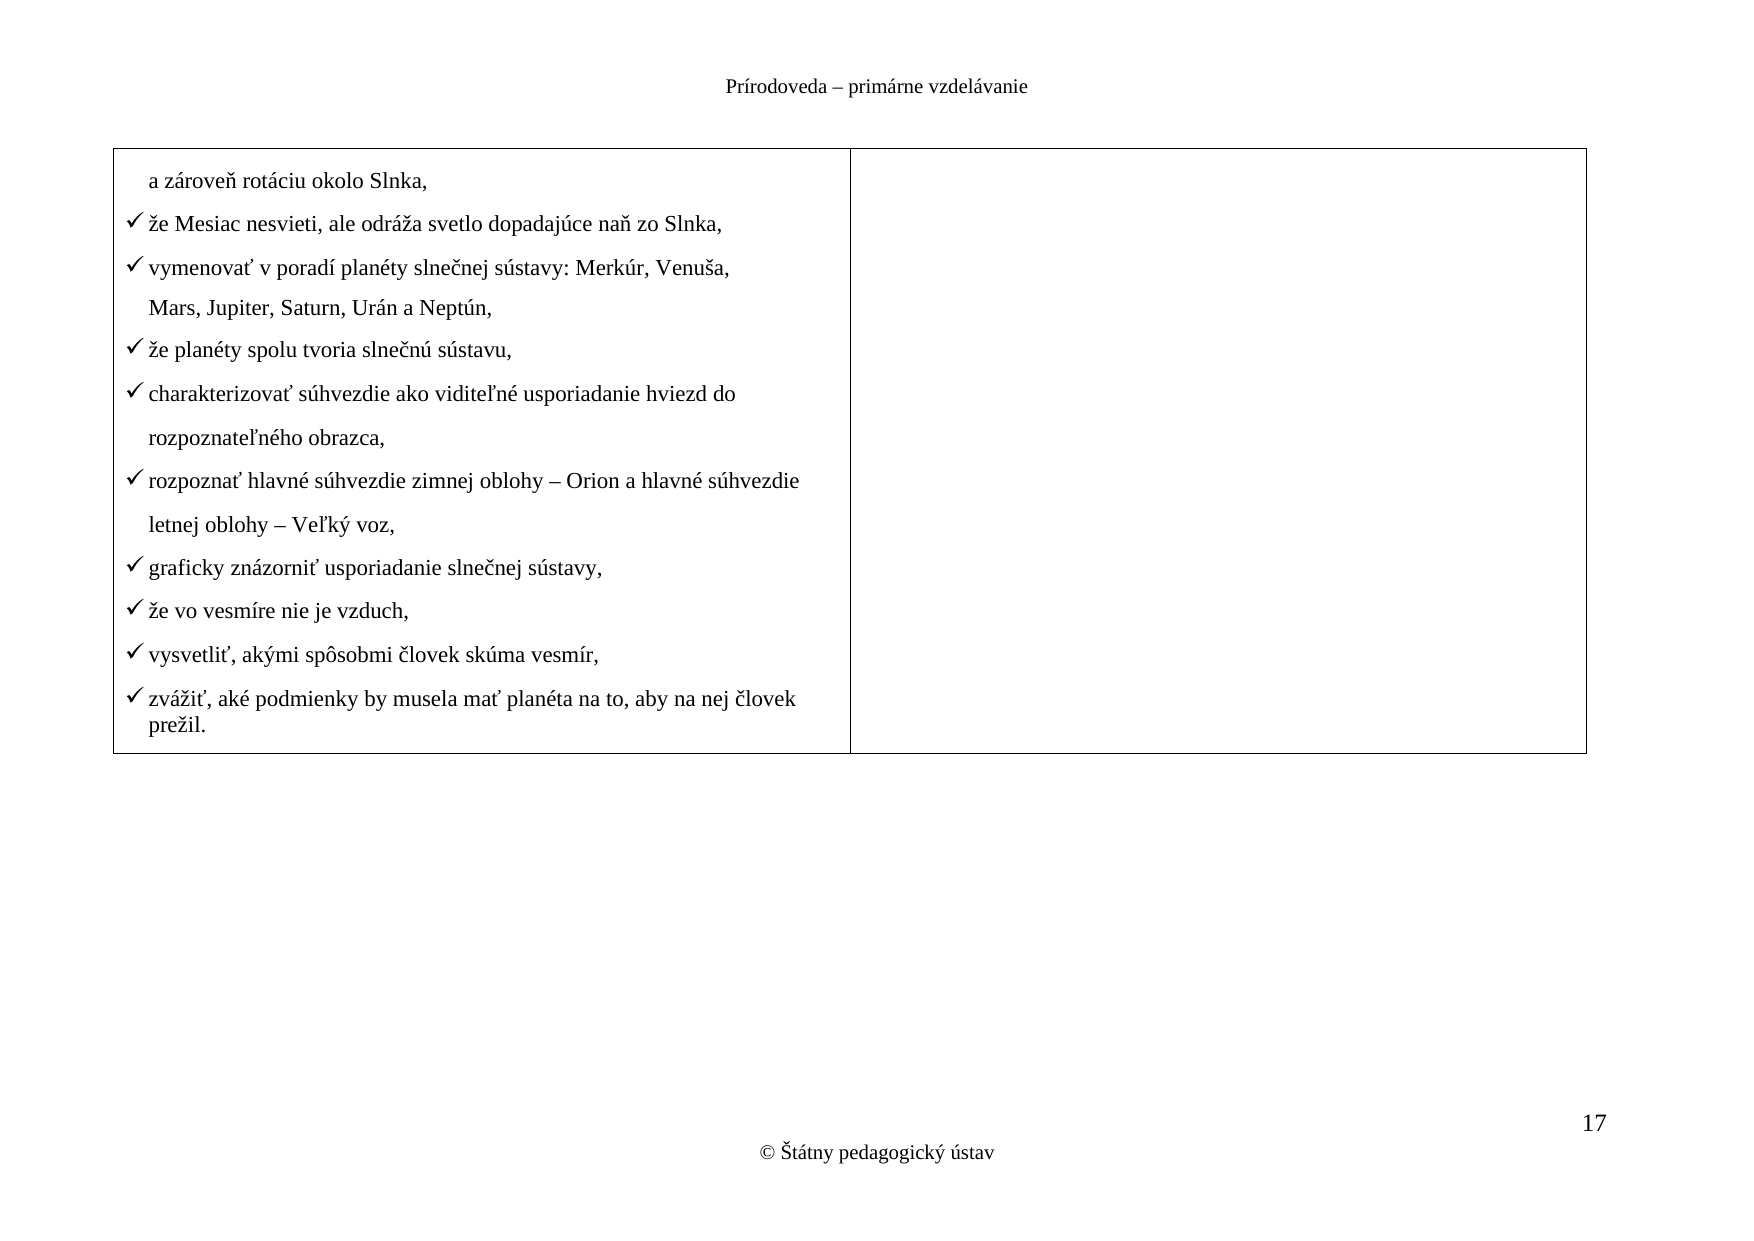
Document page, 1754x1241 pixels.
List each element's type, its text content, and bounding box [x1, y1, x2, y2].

table_cell a zároveň rotáciu okolo Slnka, že Mesiac nesvieti, ale odráža svetlo dopadajúce naň zo Slnka, vymenovať v poradí planéty slnečnej sústavy: Merkúr, Venuša, Mars, Jupiter, Saturn, Urán a Neptún, že planéty spolu tvoria slnečnú sústavu, charakterizovať súhvezdie ako viditeľné usporiadanie hviezd do rozpoznateľného obrazca, rozpoznať hlavné súhvezdie zimnej oblohy – Orion a hlavné súhvezdie letnej oblohy – Veľký voz, graficky znázorniť usporiadanie slnečnej sústavy, že vo vesmíre nie je vzduch, vysvetliť, akými spôsobmi človek skúma vesmír, zvážiť, aké podmienky by musela mať planéta na to, aby na nej človek prežil. [114, 149, 850, 753]
table_cell [851, 149, 1586, 753]
